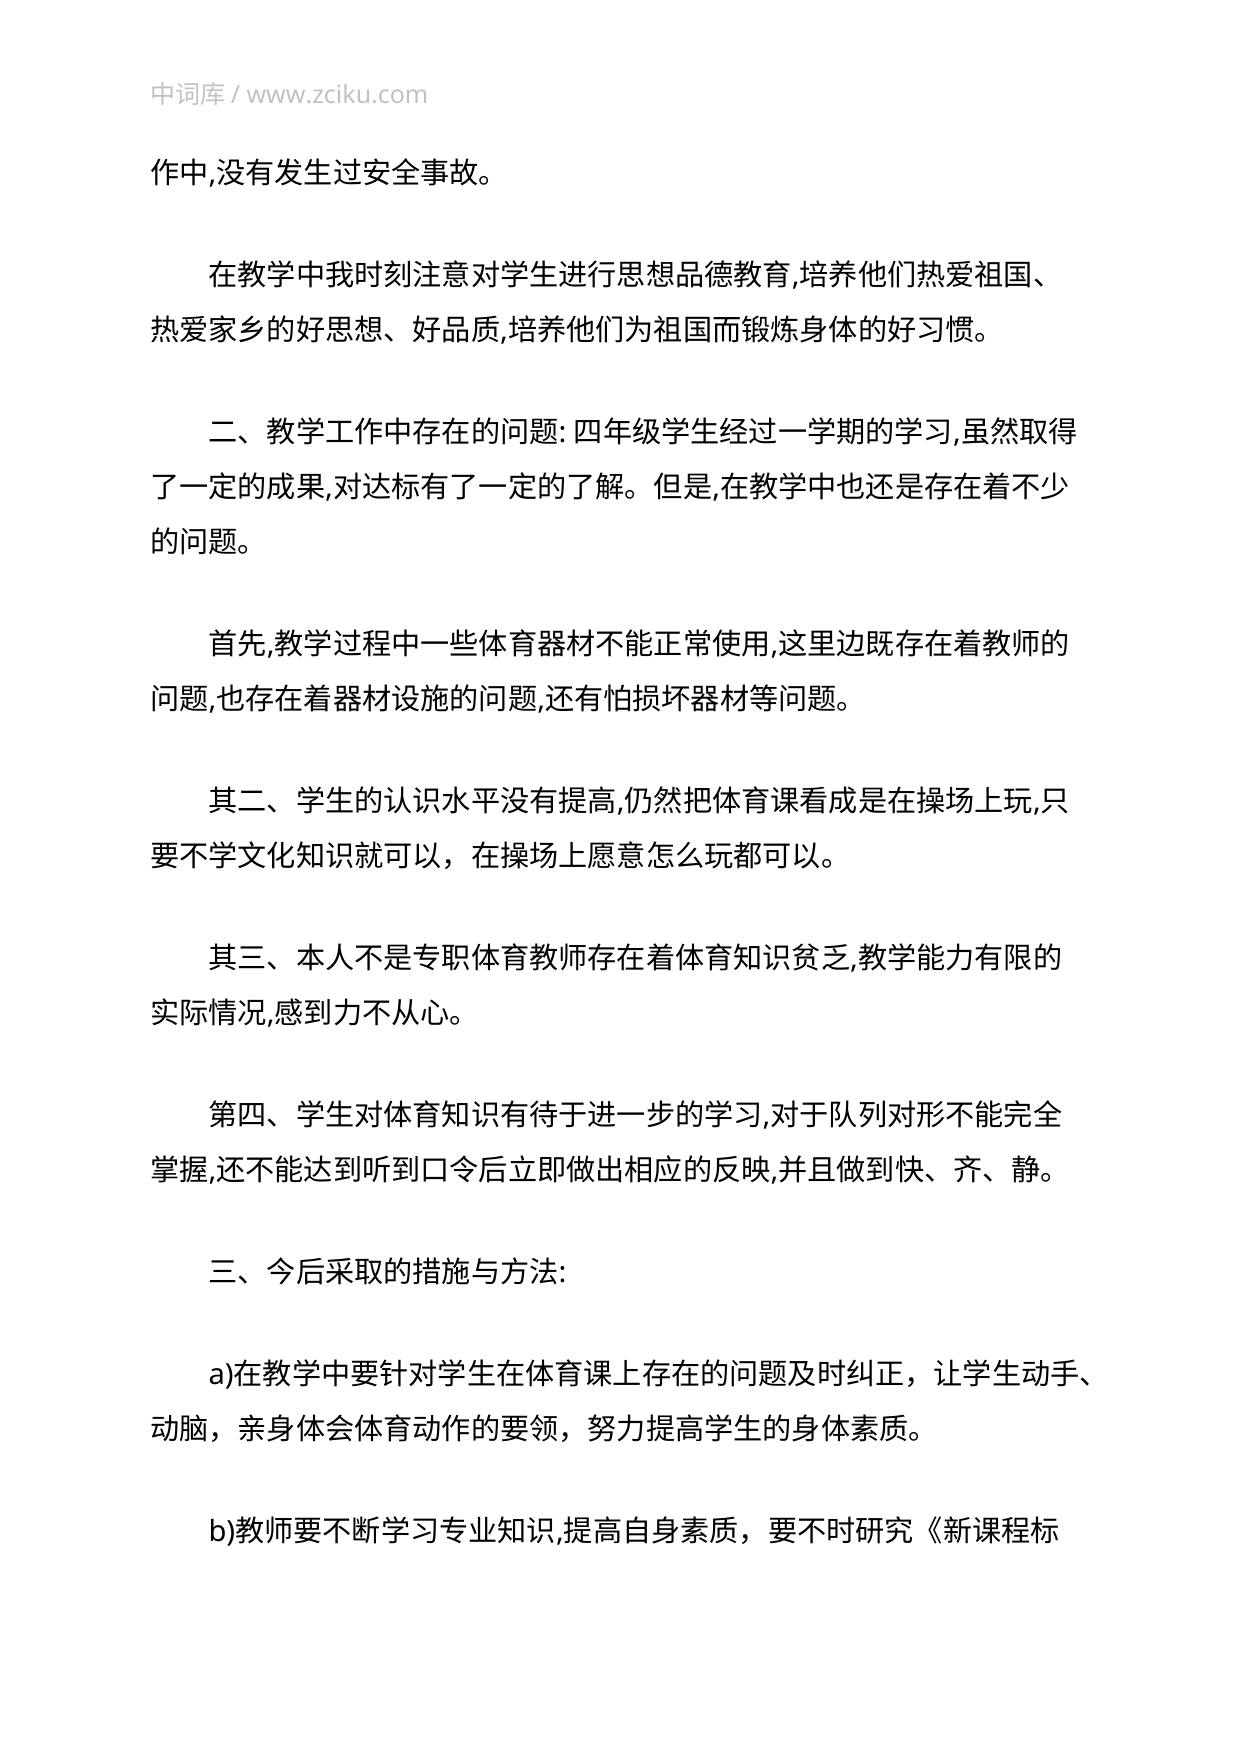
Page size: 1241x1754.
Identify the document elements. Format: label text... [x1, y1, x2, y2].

text 其三、本人不是专职体育教师存在着体育知识贫乏,教学能力有限的实际情况,感到力不从心。 [150, 934, 1090, 1032]
text a)在教学中要针对学生在体育课上存在的问题及时纠正，让学生动手、动脑，亲身体会体育动作的要领，努力提高学生的身体素质。 [150, 1350, 1090, 1448]
text 三、今后采取的措施与方法: [150, 1248, 1090, 1291]
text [150, 150, 1090, 192]
text 第四、学生对体育知识有待于进一步的学习,对于队列对形不能完全掌握,还不能达到听到口令后立即做出相应的反映,并且做到快、齐、静。 [150, 1091, 1090, 1189]
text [150, 1507, 1090, 1549]
text 二、教学工作中存在的问题: 四年级学生经过一学期的学习,虽然取得了一定的成果,对达标有了一定的了解。但是,在教学中也还是存在着不少的问题。 [150, 409, 1090, 561]
text 在教学中我时刻注意对学生进行思想品德教育,培养他们热爱祖国、热爱家乡的好思想、好品质,培养他们为祖国而锻炼身体的好习惯。 [150, 252, 1090, 349]
text 其二、学生的认识水平没有提高,仍然把体育课看成是在操场上玩,只要不学文化知识就可以，在操场上愿意怎么玩都可以。 [150, 778, 1090, 875]
text 首先,教学过程中一些体育器材不能正常使用,这里边既存在着教师的问题,也存在着器材设施的问题,还有怕损坏器材等问题。 [150, 621, 1090, 718]
